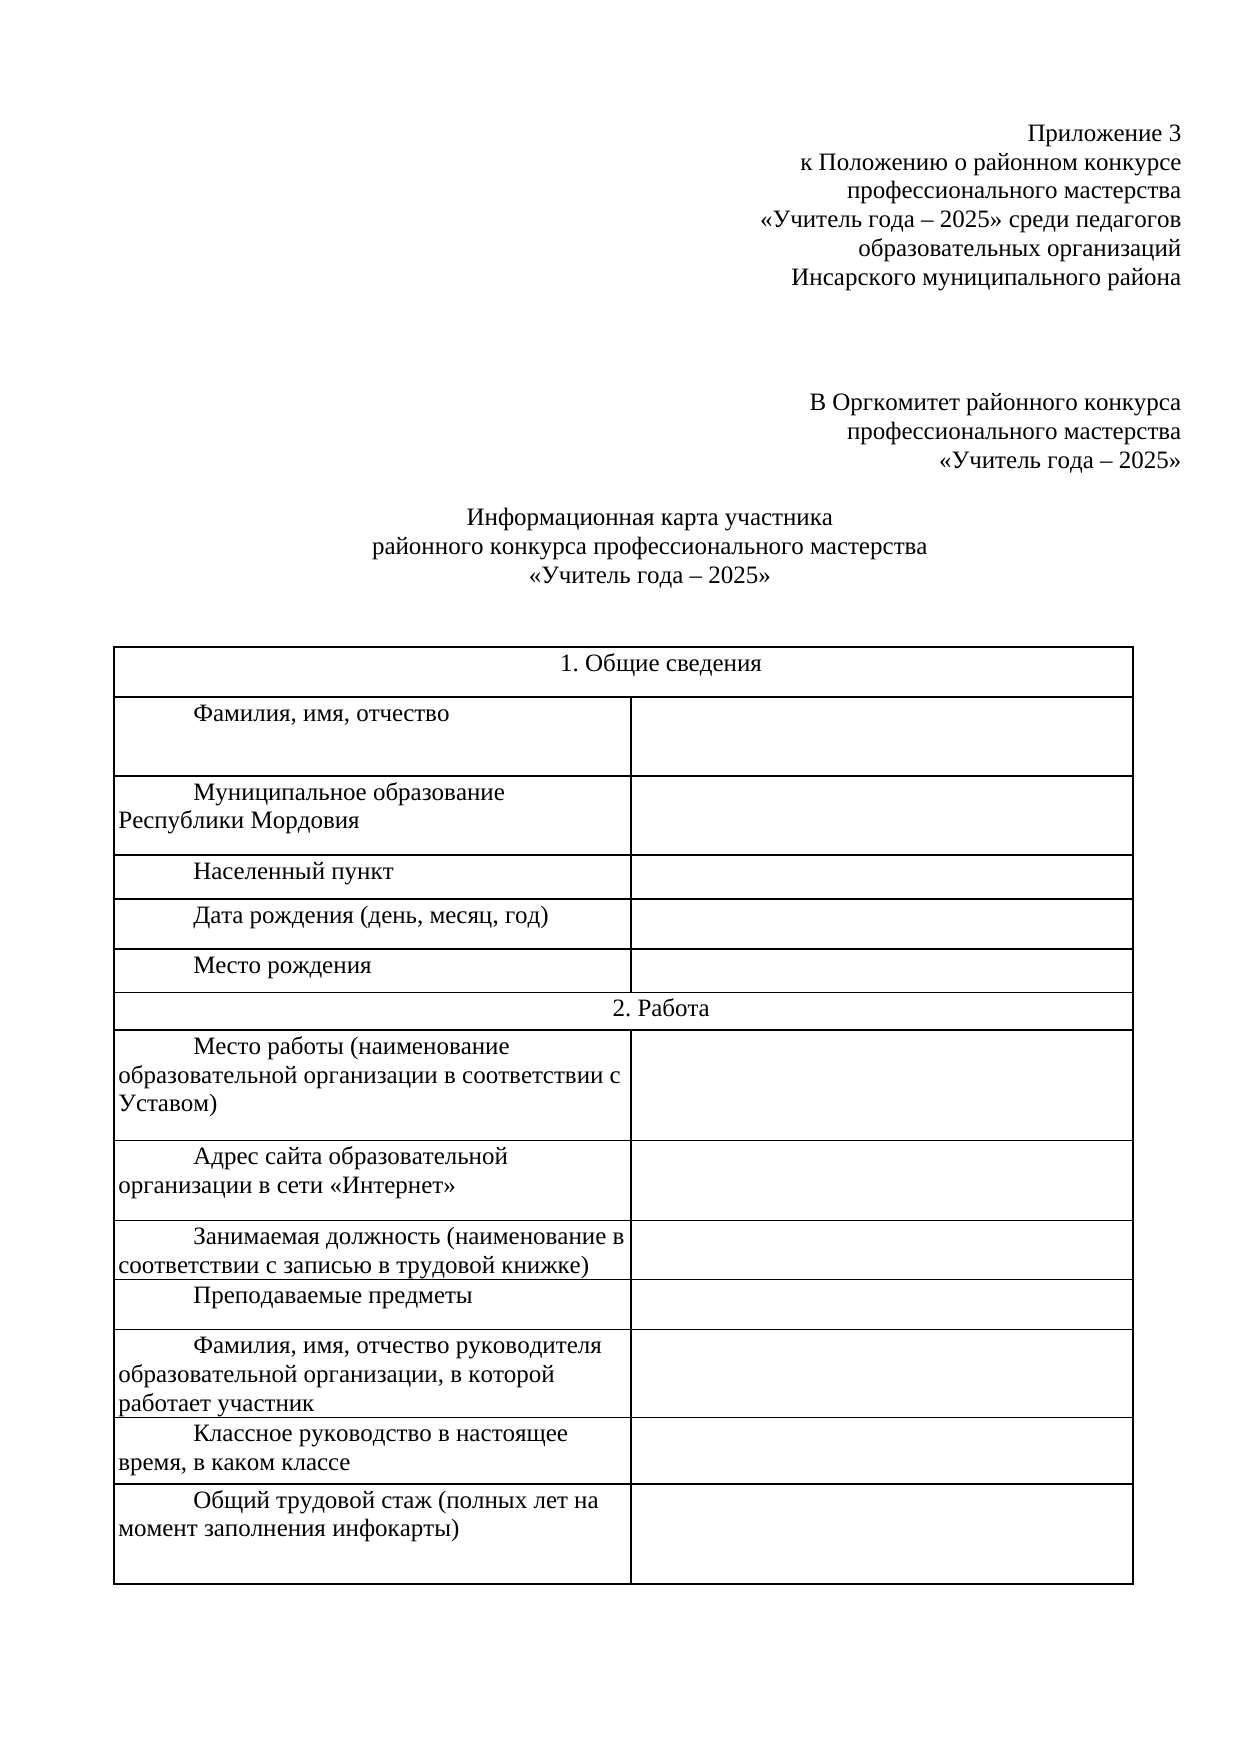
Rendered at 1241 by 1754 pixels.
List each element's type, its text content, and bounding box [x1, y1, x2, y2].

text В Оргкомитет районного конкурса [118, 387, 1181, 416]
text «Учитель года – 2025» [118, 560, 1181, 588]
text районного конкурса профессионального мастерства [118, 531, 1181, 560]
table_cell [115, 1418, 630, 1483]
text профессионального мастерства [118, 416, 1181, 445]
text Информационная карта участника [118, 502, 1181, 531]
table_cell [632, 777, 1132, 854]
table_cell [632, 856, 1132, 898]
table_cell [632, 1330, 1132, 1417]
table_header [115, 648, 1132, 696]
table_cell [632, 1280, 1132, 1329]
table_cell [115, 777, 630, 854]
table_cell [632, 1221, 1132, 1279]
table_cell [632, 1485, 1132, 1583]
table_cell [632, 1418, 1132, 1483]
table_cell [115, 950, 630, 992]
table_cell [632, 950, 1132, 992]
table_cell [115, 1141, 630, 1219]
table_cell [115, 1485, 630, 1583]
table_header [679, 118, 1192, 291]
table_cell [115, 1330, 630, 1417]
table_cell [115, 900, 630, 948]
text «Учитель года – 2025» [118, 445, 1181, 473]
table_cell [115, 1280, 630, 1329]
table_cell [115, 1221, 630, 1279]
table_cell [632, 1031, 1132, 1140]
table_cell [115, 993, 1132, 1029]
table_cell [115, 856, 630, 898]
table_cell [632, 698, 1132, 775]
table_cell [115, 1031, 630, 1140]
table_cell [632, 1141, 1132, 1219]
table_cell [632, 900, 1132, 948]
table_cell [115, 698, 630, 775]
